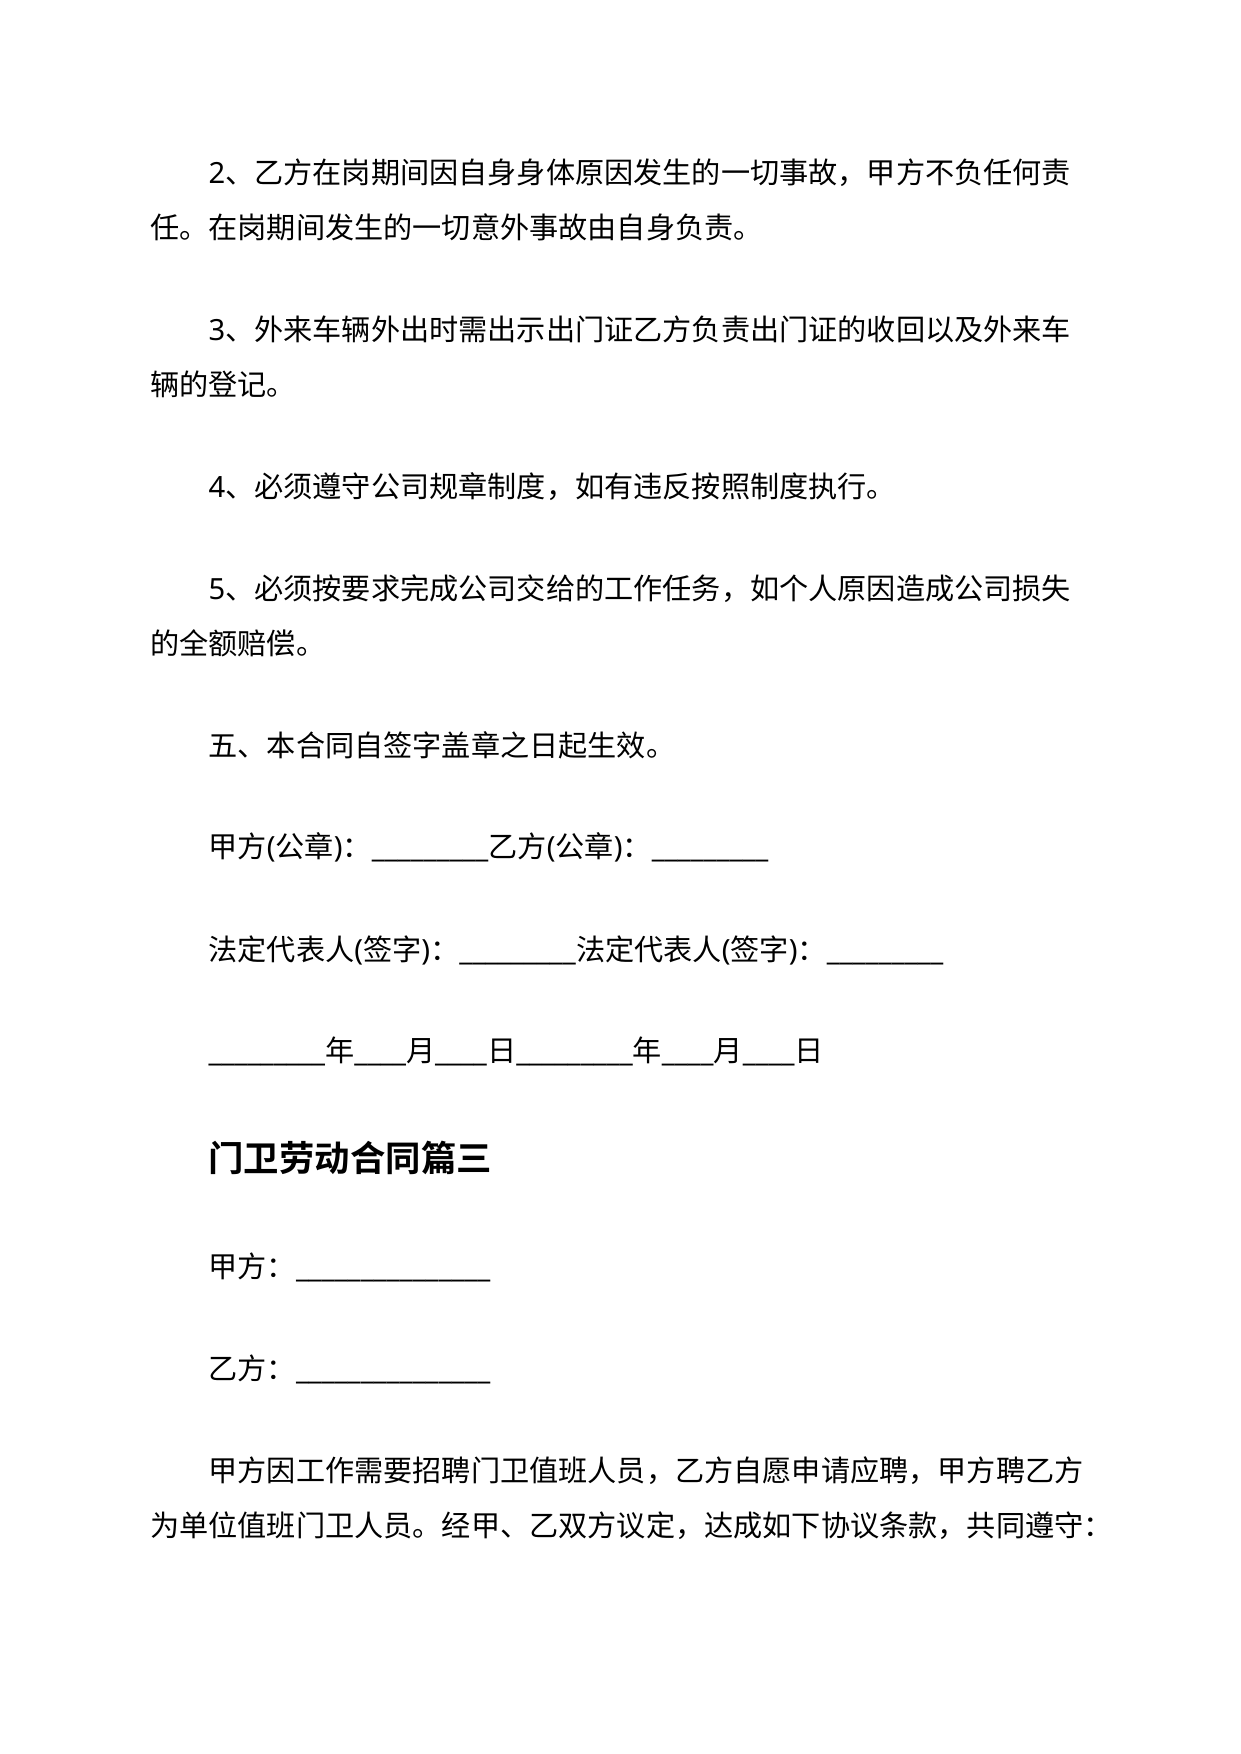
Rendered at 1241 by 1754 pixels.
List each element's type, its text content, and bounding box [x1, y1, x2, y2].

text 甲方因工作需要招聘门卫值班人员，乙方自愿申请应聘，甲方聘乙方为单位值班门卫人员。经甲、乙双方议定，达成如下协议条款，共同遵守： [150, 1447, 1090, 1544]
text 乙方：_______________ [150, 1345, 1090, 1388]
text 法定代表人(签字)：_________法定代表人(签字)：_________ [150, 926, 1090, 968]
text 五、本合同自签字盖章之日起生效。 [150, 722, 1090, 764]
text 甲方(公章)：_________乙方(公章)：_________ [150, 824, 1090, 866]
text 3、外来车辆外出时需出示出门证乙方负责出门证的收回以及外来车辆的登记。 [150, 307, 1090, 404]
text 5、必须按要求完成公司交给的工作任务，如个人原因造成公司损失的全额赔偿。 [150, 566, 1090, 663]
text 甲方：_______________ [150, 1243, 1090, 1286]
text 2、乙方在岗期间因自身身体原因发生的一切事故，甲方不负任何责任。在岗期间发生的一切意外事故由自身负责。 [150, 150, 1090, 247]
text 门卫劳动合同篇三 [150, 1130, 1090, 1181]
text 4、必须遵守公司规章制度，如有违反按照制度执行。 [150, 463, 1090, 506]
text _________年____月____日_________年____月____日 [150, 1028, 1090, 1070]
